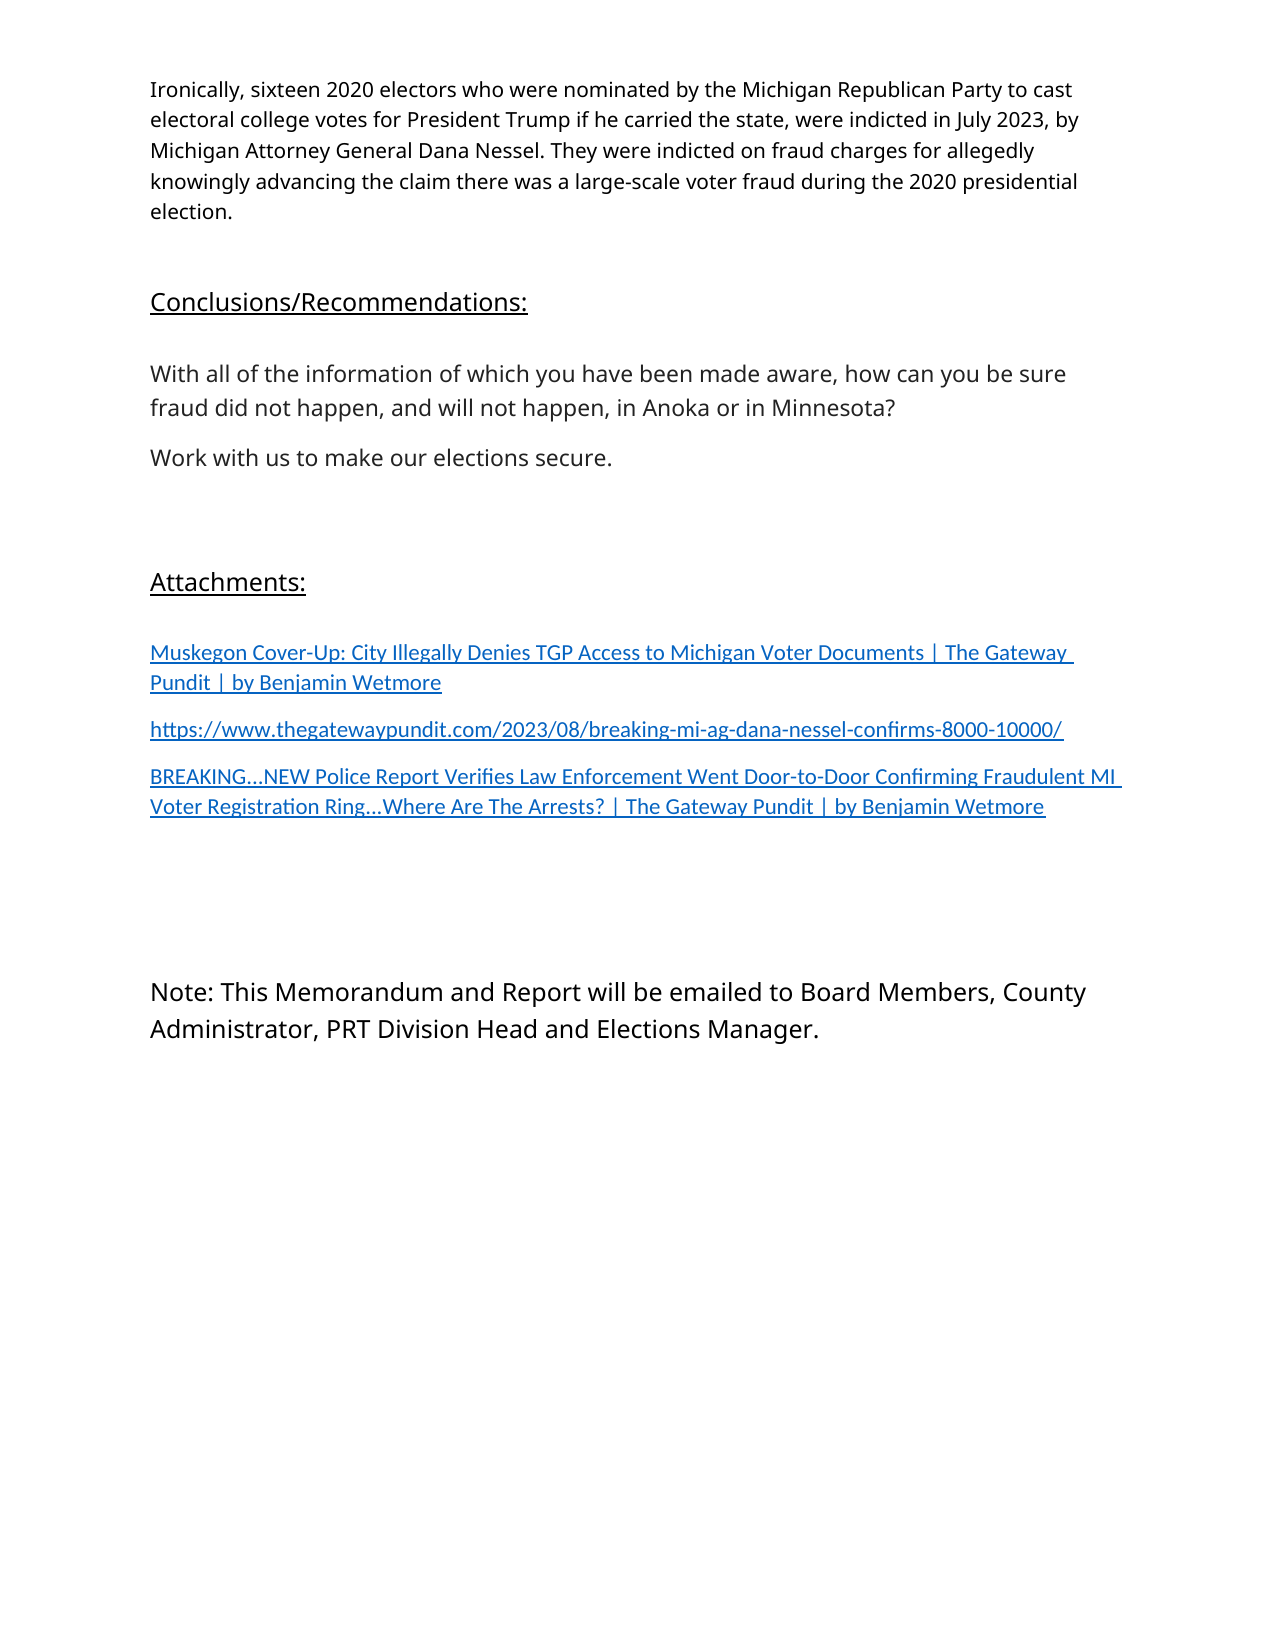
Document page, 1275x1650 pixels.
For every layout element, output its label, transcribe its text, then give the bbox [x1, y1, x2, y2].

text BREAKING...NEW Police Report Verifies Law Enforcement Went Door-to-Door Confirming Fraudulent MI Voter Registration Ring...Where Are The Arrests? | The Gateway Pundit | by Benjamin Wetmore [150, 762, 1125, 820]
text Conclusions/Recommendations: [150, 285, 1125, 319]
text Work with us to make our elections secure. [150, 442, 1125, 474]
text Ironically, sixteen 2020 electors who were nominated by the Michigan Republican Party to cast electoral college votes for President Trump if he carried the state, were indicted in July 2023, by Michigan Attorney General Dana Nessel. They were indicted on fraud charges for allegedly knowingly advancing the claim there was a large-scale voter fraud during the 2020 presidential election. [150, 75, 1125, 226]
text Attachments: [150, 565, 1125, 599]
text Note: This Memorandum and Report will be emailed to Board Members, County Administrator, PRT Division Head and Elections Manager. [150, 975, 1125, 1046]
text https://www.thegatewaypundit.com/2023/08/breaking-mi-ag-dana-nessel-confirms-8000-10000/ [150, 715, 1125, 743]
text With all of the information of which you have been made aware, how can you be sure fraud did not happen, and will not happen, in Anoka or in Minnesota? [150, 358, 1125, 423]
text Muskegon Cover-Up: City Illegally Denies TGP Access to Michigan Voter Documents | The Gateway Pundit | by Benjamin Wetmore [150, 638, 1125, 696]
